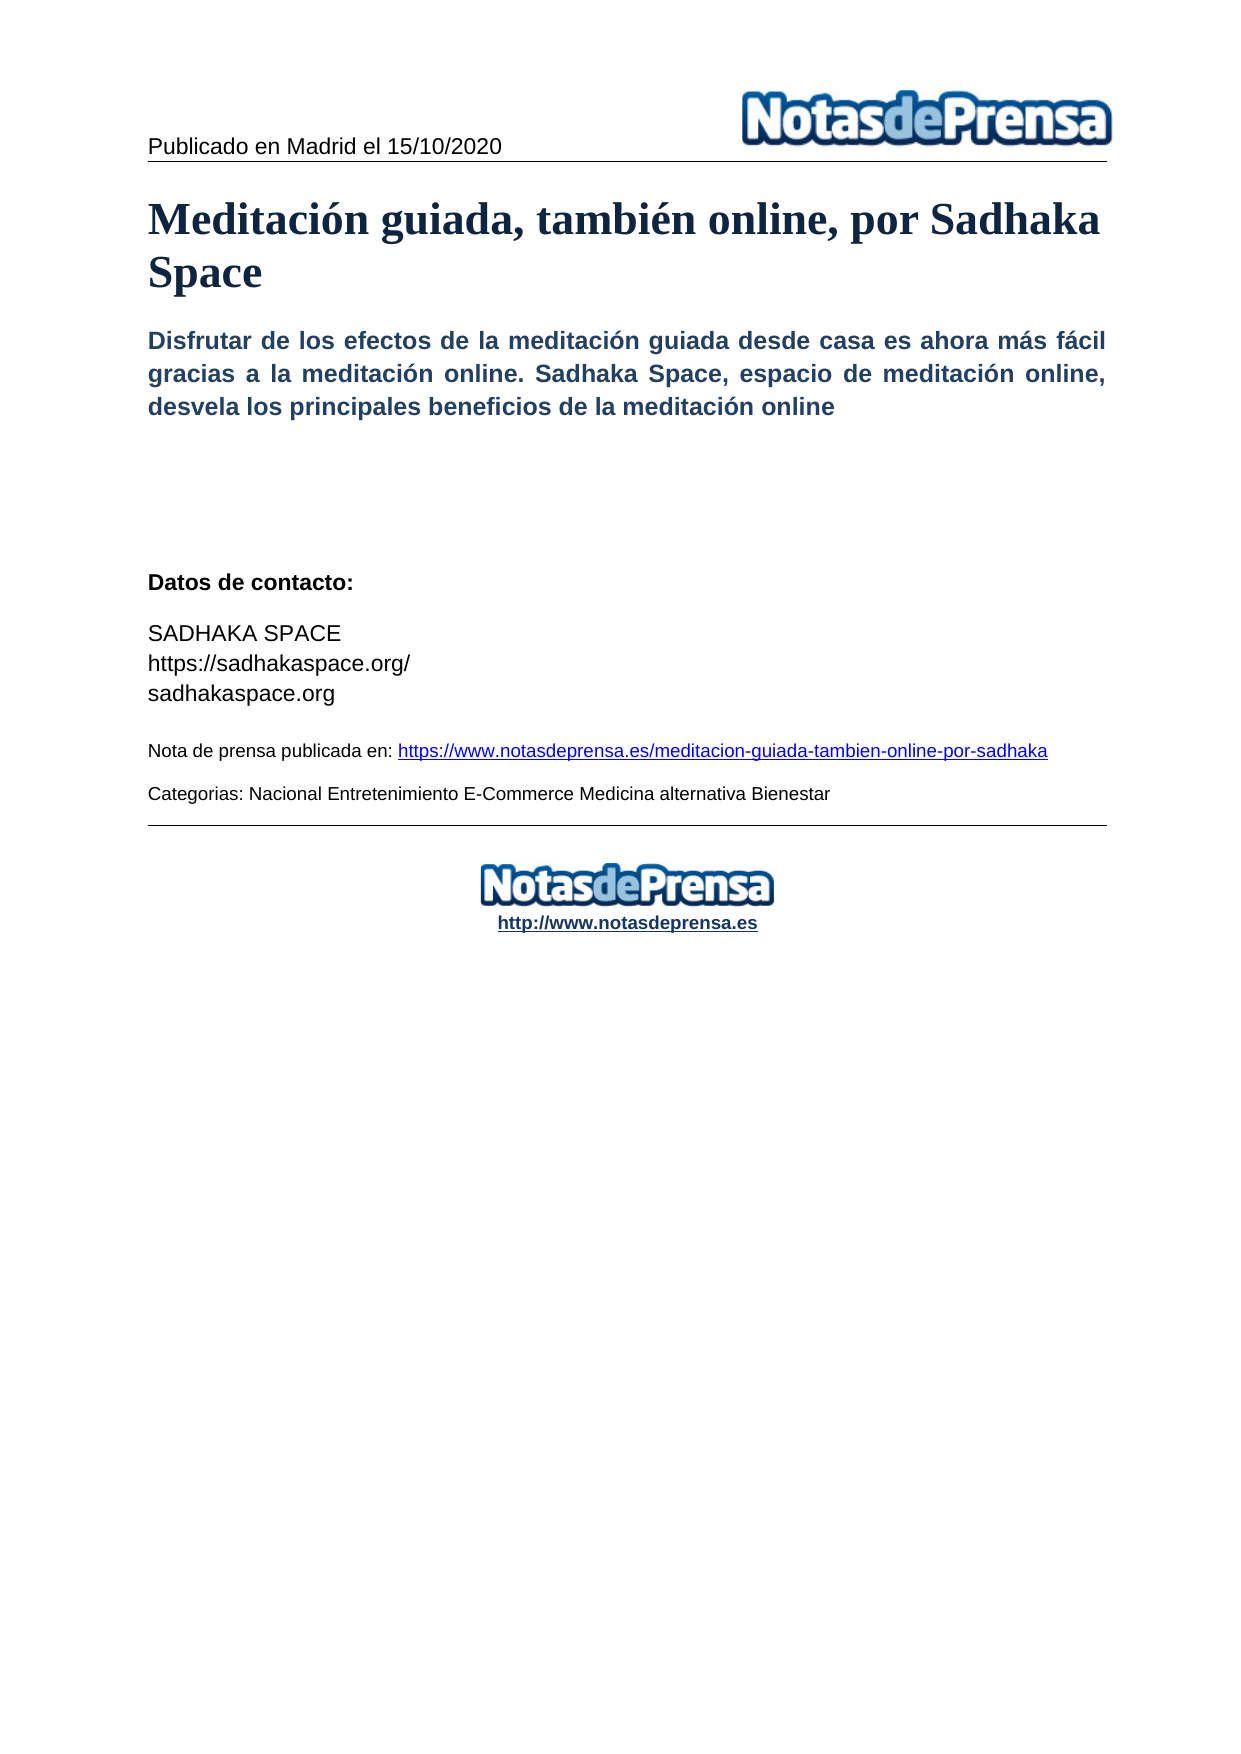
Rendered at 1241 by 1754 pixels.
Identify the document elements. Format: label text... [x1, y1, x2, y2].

text Categorias: Nacional Entretenimiento E-Commerce Medicina alternativa Bienestar [148, 783, 1107, 804]
subtitle Disfrutar de los efectos de la meditación guiada desde casa es ahora más fácil gracias a la meditación online. Sadhaka Space, espacio de meditación online, desvela los principales beneficios de la meditación online [148, 326, 1107, 421]
subtitle Meditación guiada, también online, por Sadhaka Space [148, 192, 1107, 297]
text sadhakaspace.org [148, 680, 1063, 706]
picture [742, 90, 1113, 148]
picture [480, 862, 775, 908]
text https://sadhakaspace.org/ [148, 650, 1063, 676]
text Nota de prensa publicada en: https://www.notasdeprensa.es/meditacion-guiada-tambien-online-por-sadhaka [148, 740, 1107, 762]
text SADHAKA SPACE [148, 619, 1063, 646]
text http://www.notasdeprensa.es [148, 912, 1107, 934]
text Datos de contacto: [148, 568, 1107, 595]
text Publicado en Madrid el 15/10/2020 [148, 133, 1107, 161]
